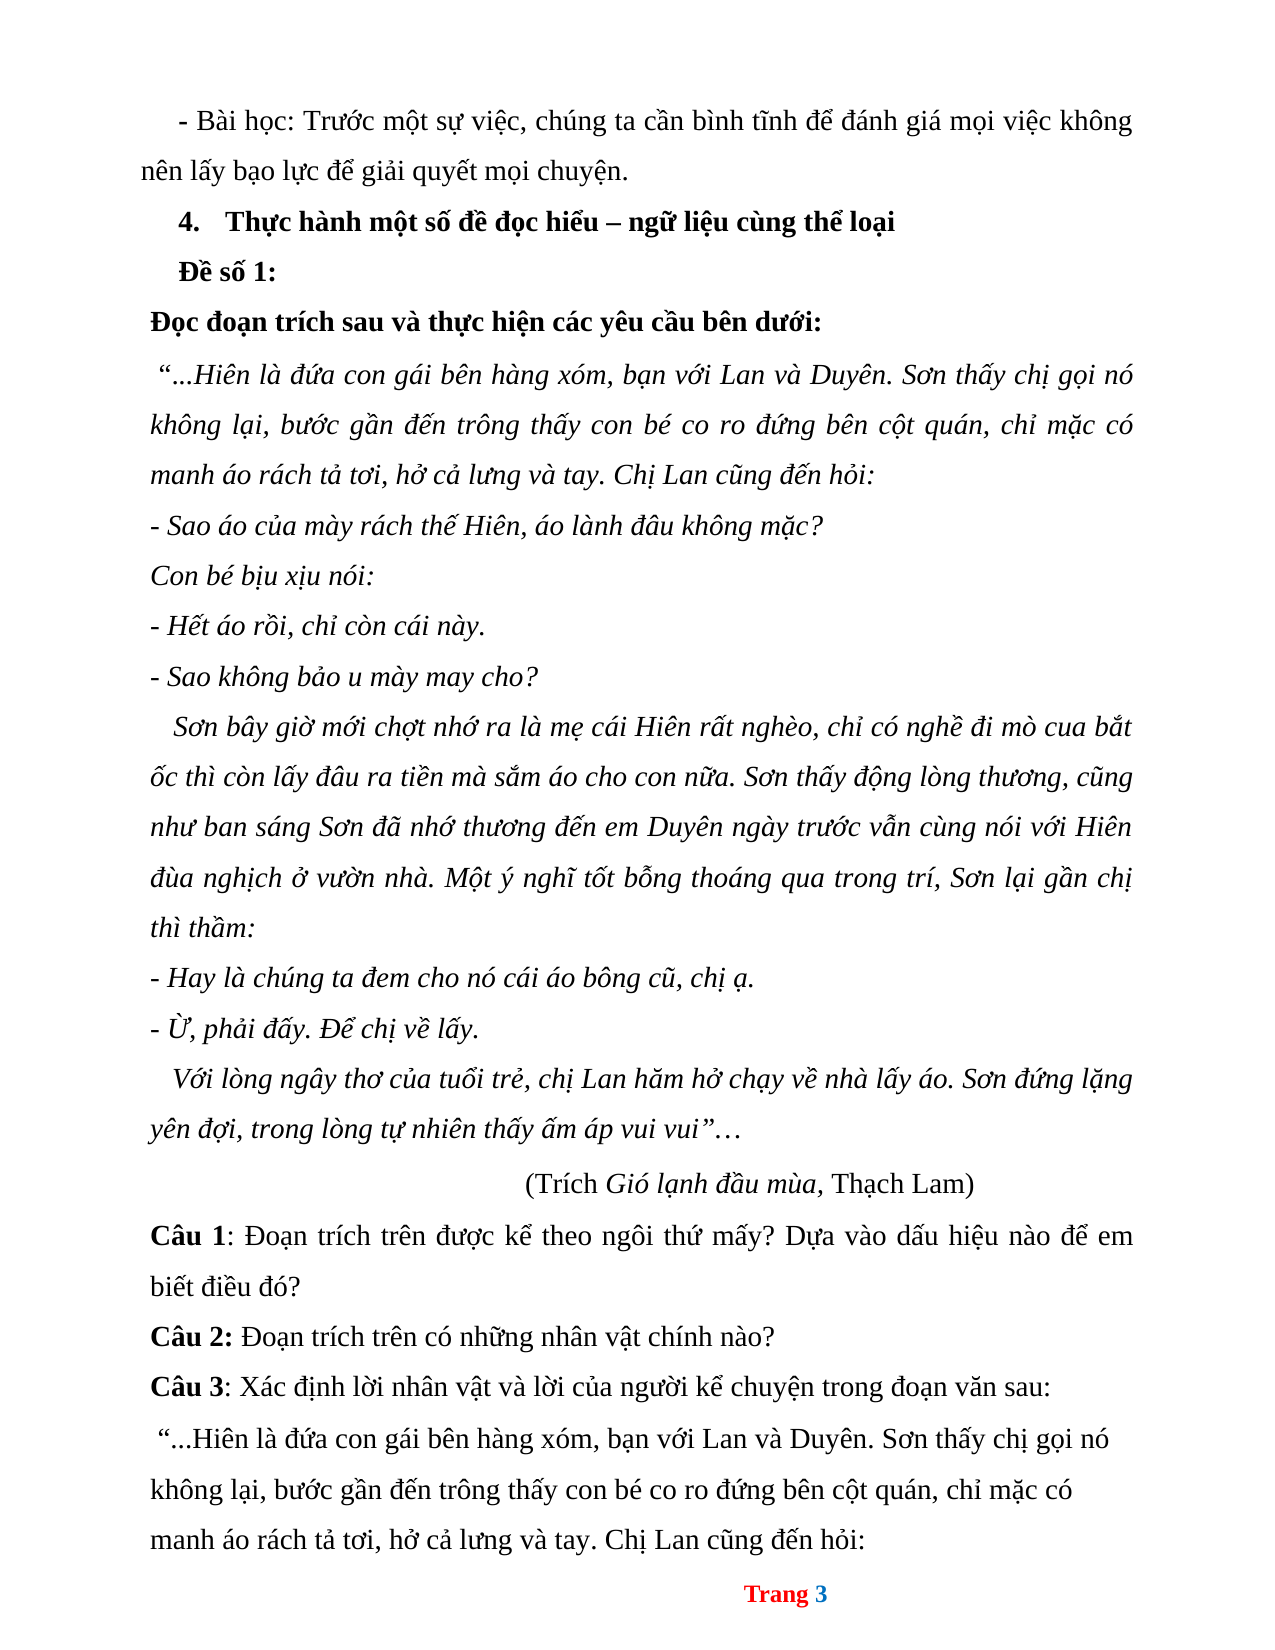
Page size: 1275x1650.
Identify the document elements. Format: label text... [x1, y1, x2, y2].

text Với lòng ngây thơ của tuổi trẻ, chị Lan hăm hở chạy về nhà lấy áo. Sơn đứng lặng yên đợi, trong lòng tự nhiên thấy ấm áp vui vui”… [142, 1059, 1143, 1147]
text Sơn bây giờ mới chợt nhớ ra là mẹ cái Hiên rất nghèo, chỉ có nghề đi mò cua bắt ốc thì còn lấy đâu ra tiền mà sắm áo cho con nữa. Sơn thấy động lòng thương, cũng như ban sáng Sơn đã nhớ thương đến em Duyên ngày trước vẫn cùng nói với Hiên đùa nghịch ở vườn nhà. Một ý nghĩ tốt bỗng thoáng qua trong trí, Sơn lại gần chị thì thầm: [142, 707, 1143, 944]
list Thực hành một số đề đọc hiểu – ngữ liệu cùng thể loại [141, 204, 1134, 237]
text Câu 3: Xác định lời nhân vật và lời của người kể chuyện trong đoạn văn sau: [150, 1369, 1134, 1403]
text Câu 2: Đoạn trích trên có những nhân vật chính nào? [150, 1319, 1134, 1352]
text “...Hiên là đứa con gái bên hàng xóm, bạn với Lan và Duyên. Sơn thấy chị gọi nó không lại, bước gần đến trông thấy con bé co ro đứng bên cột quán, chỉ mặc có manh áo rách tả tơi, hở cả lưng và tay. Chị Lan cũng đến hỏi: [142, 355, 1143, 491]
text - Bài học: Trước một sự việc, chúng ta cần bình tĩnh để đánh giá mọi việc không nên lấy bạo lực để giải quyết mọi chuyện. [141, 103, 1134, 187]
text Đề số 1: [141, 254, 1134, 288]
text Câu 1: Đoạn trích trên được kể theo ngôi thứ mấy? Dựa vào dấu hiệu nào để em biết điều đó? [150, 1218, 1134, 1302]
text - Ừ, phải đấy. Để chị về lấy. [142, 1009, 1143, 1044]
text (Trích Gió lạnh đầu mùa, Thạch Lam) [442, 1164, 1143, 1202]
text - Sao áo của mày rách thế Hiên, áo lành đâu không mặc? [142, 506, 1143, 541]
text - Sao không bảo u mày may cho? [142, 657, 1143, 692]
text - Hay là chúng ta đem cho nó cái áo bông cũ, chị ạ. [142, 958, 1143, 994]
text Đọc đoạn trích sau và thực hiện các yêu cầu bên dưới: [150, 304, 1134, 338]
text Con bé bịu xịu nói: [142, 556, 1143, 592]
text “...Hiên là đứa con gái bên hàng xóm, bạn với Lan và Duyên. Sơn thấy chị gọi nó không lại, bước gần đến trông thấy con bé co ro đứng bên cột quán, chỉ mặc có manh áo rách tả tơi, hở cả lưng và tay. Chị Lan cũng đến hỏi: [142, 1419, 1143, 1558]
text - Hết áo rồi, chỉ còn cái này. [142, 606, 1143, 642]
